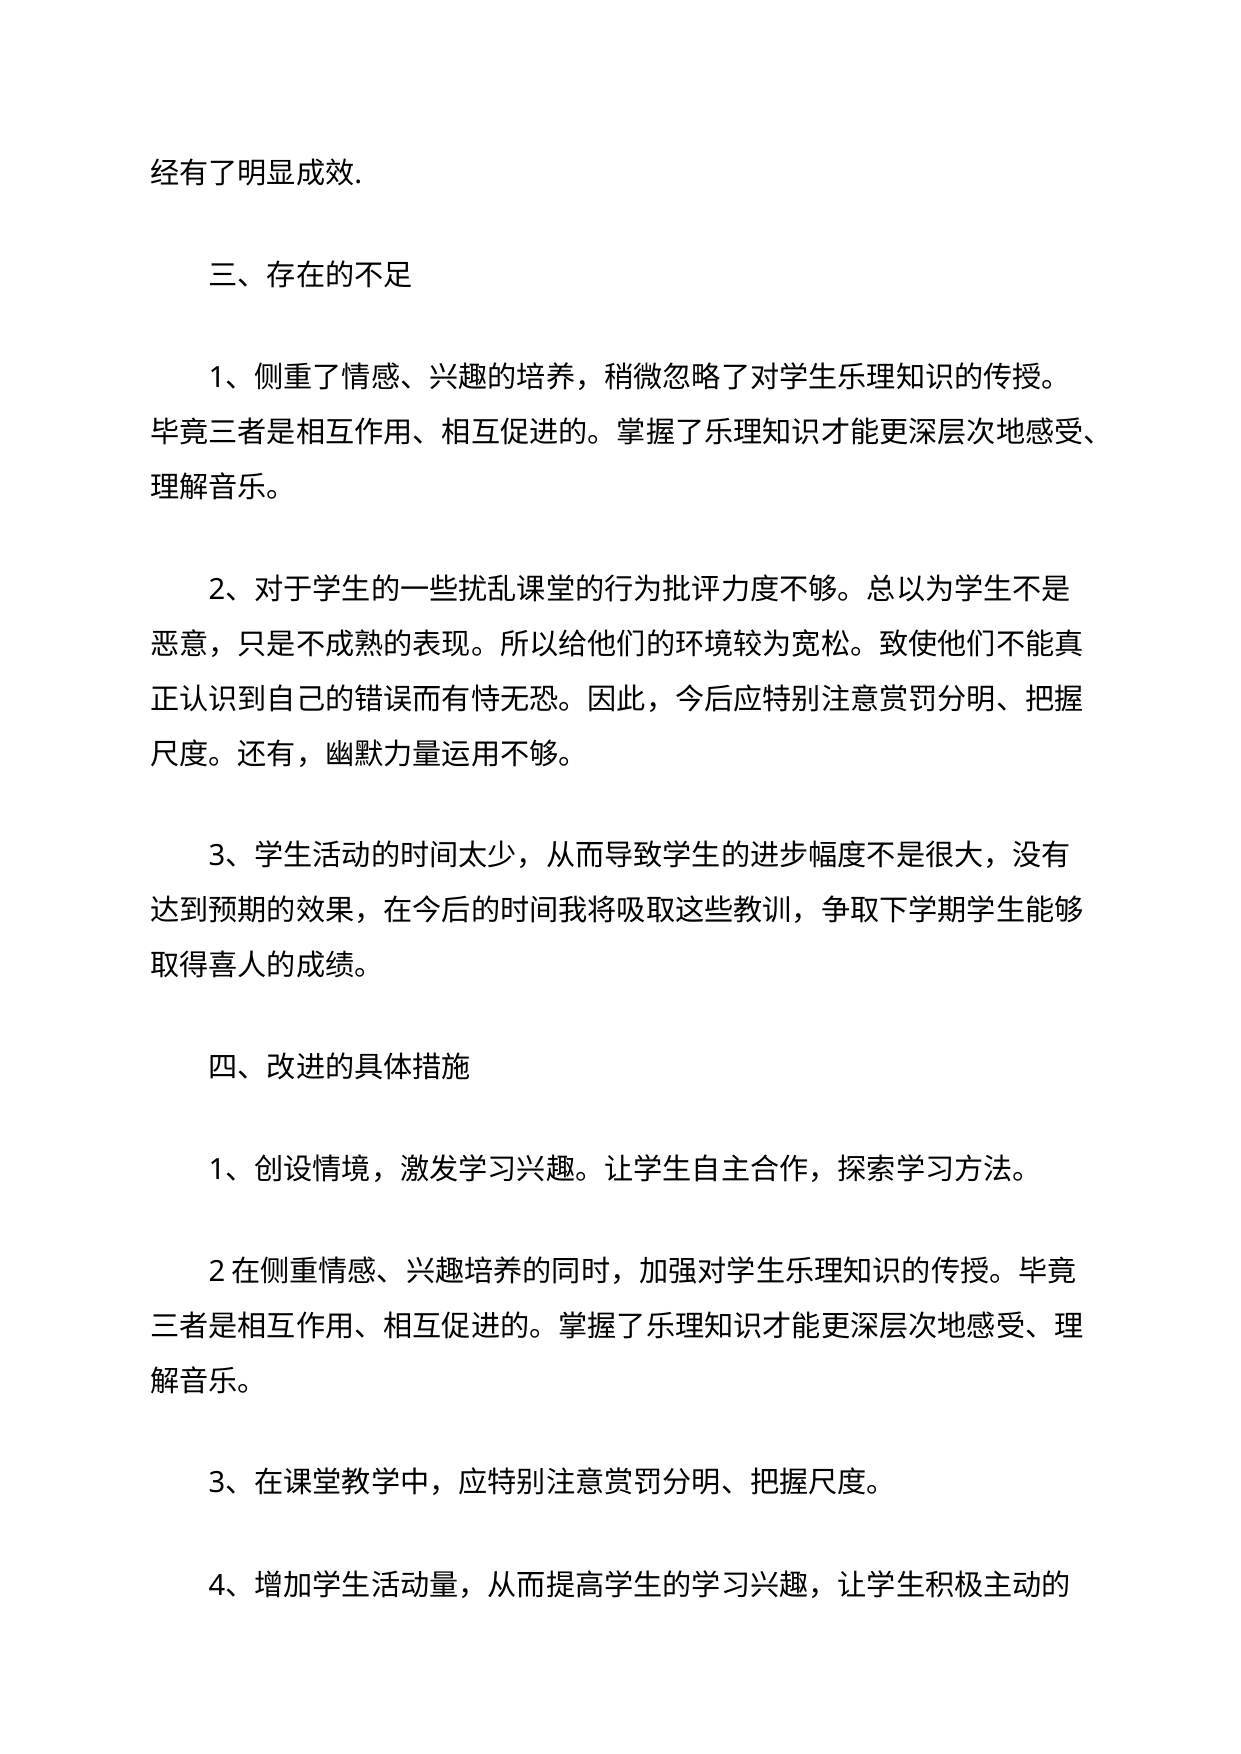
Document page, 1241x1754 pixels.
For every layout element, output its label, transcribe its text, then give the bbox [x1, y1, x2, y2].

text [150, 150, 1090, 192]
text 1、创设情境，激发学习兴趣。让学生自主合作，探索学习方法。 [150, 1145, 1090, 1188]
text 四、改进的具体措施 [150, 1044, 1090, 1086]
text 1、侧重了情感、兴趣的培养，稍微忽略了对学生乐理知识的传授。毕竟三者是相互作用、相互促进的。掌握了乐理知识才能更深层次地感受、理解音乐。 [150, 354, 1090, 506]
text 2在侧重情感、兴趣培养的同时，加强对学生乐理知识的传授。毕竟三者是相互作用、相互促进的。掌握了乐理知识才能更深层次地感受、理解音乐。 [150, 1247, 1090, 1399]
text 2、对于学生的一些扰乱课堂的行为批评力度不够。总以为学生不是恶意，只是不成熟的表现。所以给他们的环境较为宽松。致使他们不能真正认识到自己的错误而有恃无恐。因此，今后应特别注意赏罚分明、把握尺度。还有，幽默力量运用不够。 [150, 565, 1090, 772]
text 三、存在的不足 [150, 252, 1090, 294]
text 3、在课堂教学中，应特别注意赏罚分明、把握尺度。 [150, 1459, 1090, 1501]
text 3、学生活动的时间太少，从而导致学生的进步幅度不是很大，没有达到预期的效果，在今后的时间我将吸取这些教训，争取下学期学生能够取得喜人的成绩。 [150, 832, 1090, 984]
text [150, 1561, 1090, 1603]
